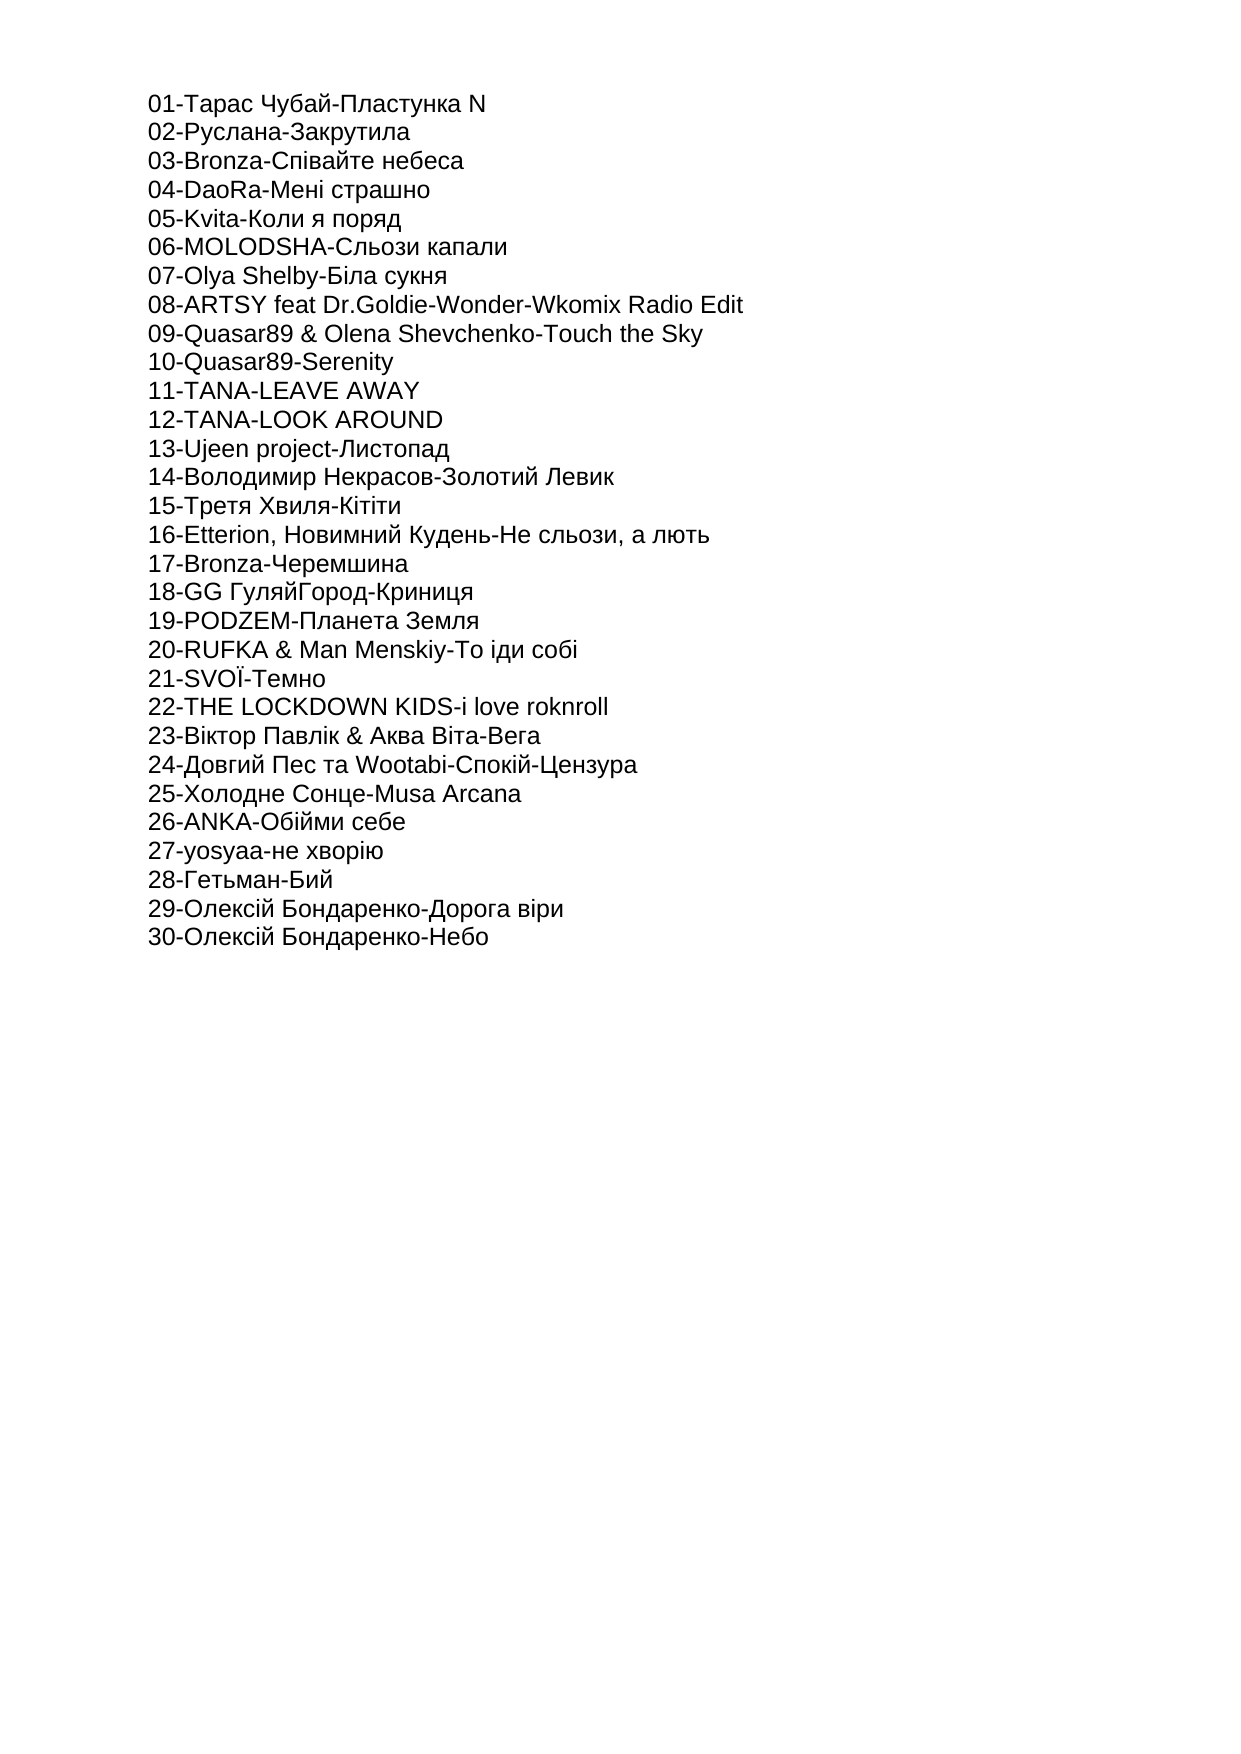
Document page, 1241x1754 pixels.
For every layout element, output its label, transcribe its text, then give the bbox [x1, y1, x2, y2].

text 03-Bronza-Співайте небеса [148, 146, 1152, 175]
text 24-Довгий Пес та Wootabi-Спокій-Цензура [148, 750, 1152, 778]
text 14-Володимир Некрасов-Золотий Левик [148, 462, 1152, 491]
text 08-ARTSY feat Dr.Goldie-Wonder-Wkomix Radio Edit [148, 290, 1152, 318]
text 27-yosyaa-не хворію [148, 836, 1152, 865]
text 01-Тарас Чубай-Пластунка N [148, 88, 1152, 117]
text 25-Холодне Сонце-Musa Arcana [148, 778, 1152, 807]
text 15-Третя Хвиля-Кітіти [148, 491, 1152, 520]
text 21-SVOЇ-Темно [148, 663, 1152, 692]
text 04-DaoRa-Мені страшно [148, 175, 1152, 203]
text 20-RUFKA & Man Menskiy-То іди собі [148, 635, 1152, 663]
text 11-TANA-LEAVE AWAY [148, 376, 1152, 405]
text 22-THE LOCKDOWN KIDS-i love roknroll [148, 692, 1152, 721]
text 29-Олексій Бондаренко-Дорога віри [148, 893, 1152, 922]
text 09-Quasar89 & Olena Shevchenko-Touch the Sky [148, 318, 1152, 347]
text 12-TANA-LOOK AROUND [148, 405, 1152, 433]
text 30-Олексій Бондаренко-Небо [148, 922, 1152, 951]
text 19-PODZEM-Планета Земля [148, 606, 1152, 635]
text 07-Olya Shelby-Біла сукня [148, 261, 1152, 290]
text 02-Руслана-Закрутила [148, 117, 1152, 146]
text 16-Etterion, Новимний Кудень-Не сльози, а лють [148, 520, 1152, 548]
text 05-Kvita-Коли я поряд [148, 203, 1152, 232]
text 23-Віктор Павлік & Аква Віта-Вега [148, 721, 1152, 750]
text 10-Quasar89-Serenity [148, 347, 1152, 376]
text 17-Bronza-Черемшина [148, 548, 1152, 577]
text 18-GG ГуляйГород-Криниця [148, 577, 1152, 606]
text 26-ANKA-Обійми себе [148, 807, 1152, 836]
text 28-Гетьман-Бий [148, 865, 1152, 893]
text 13-Ujeen project-Листопад [148, 433, 1152, 462]
text 06-MOLODSHA-Сльози капали [148, 232, 1152, 261]
